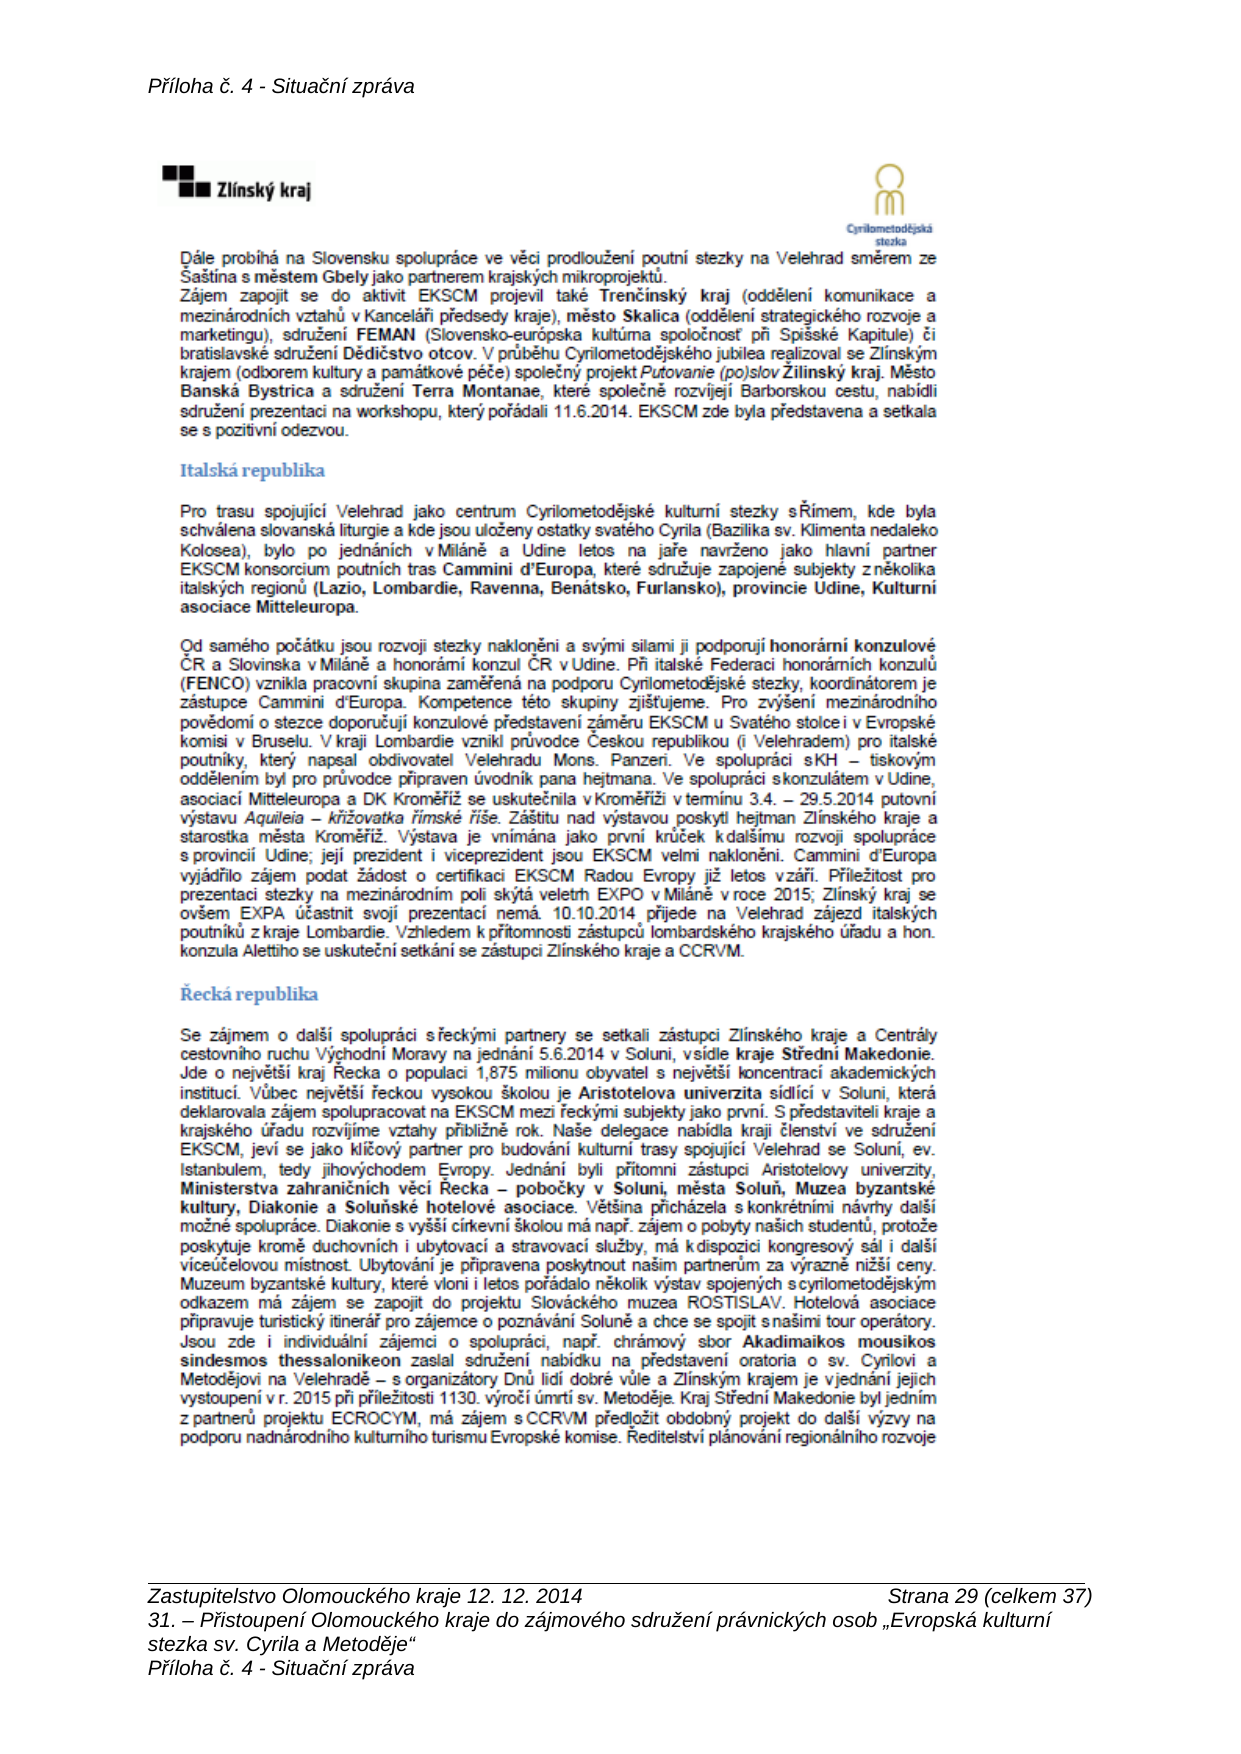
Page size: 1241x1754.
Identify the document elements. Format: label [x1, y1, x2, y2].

picture [147, 147, 957, 1462]
